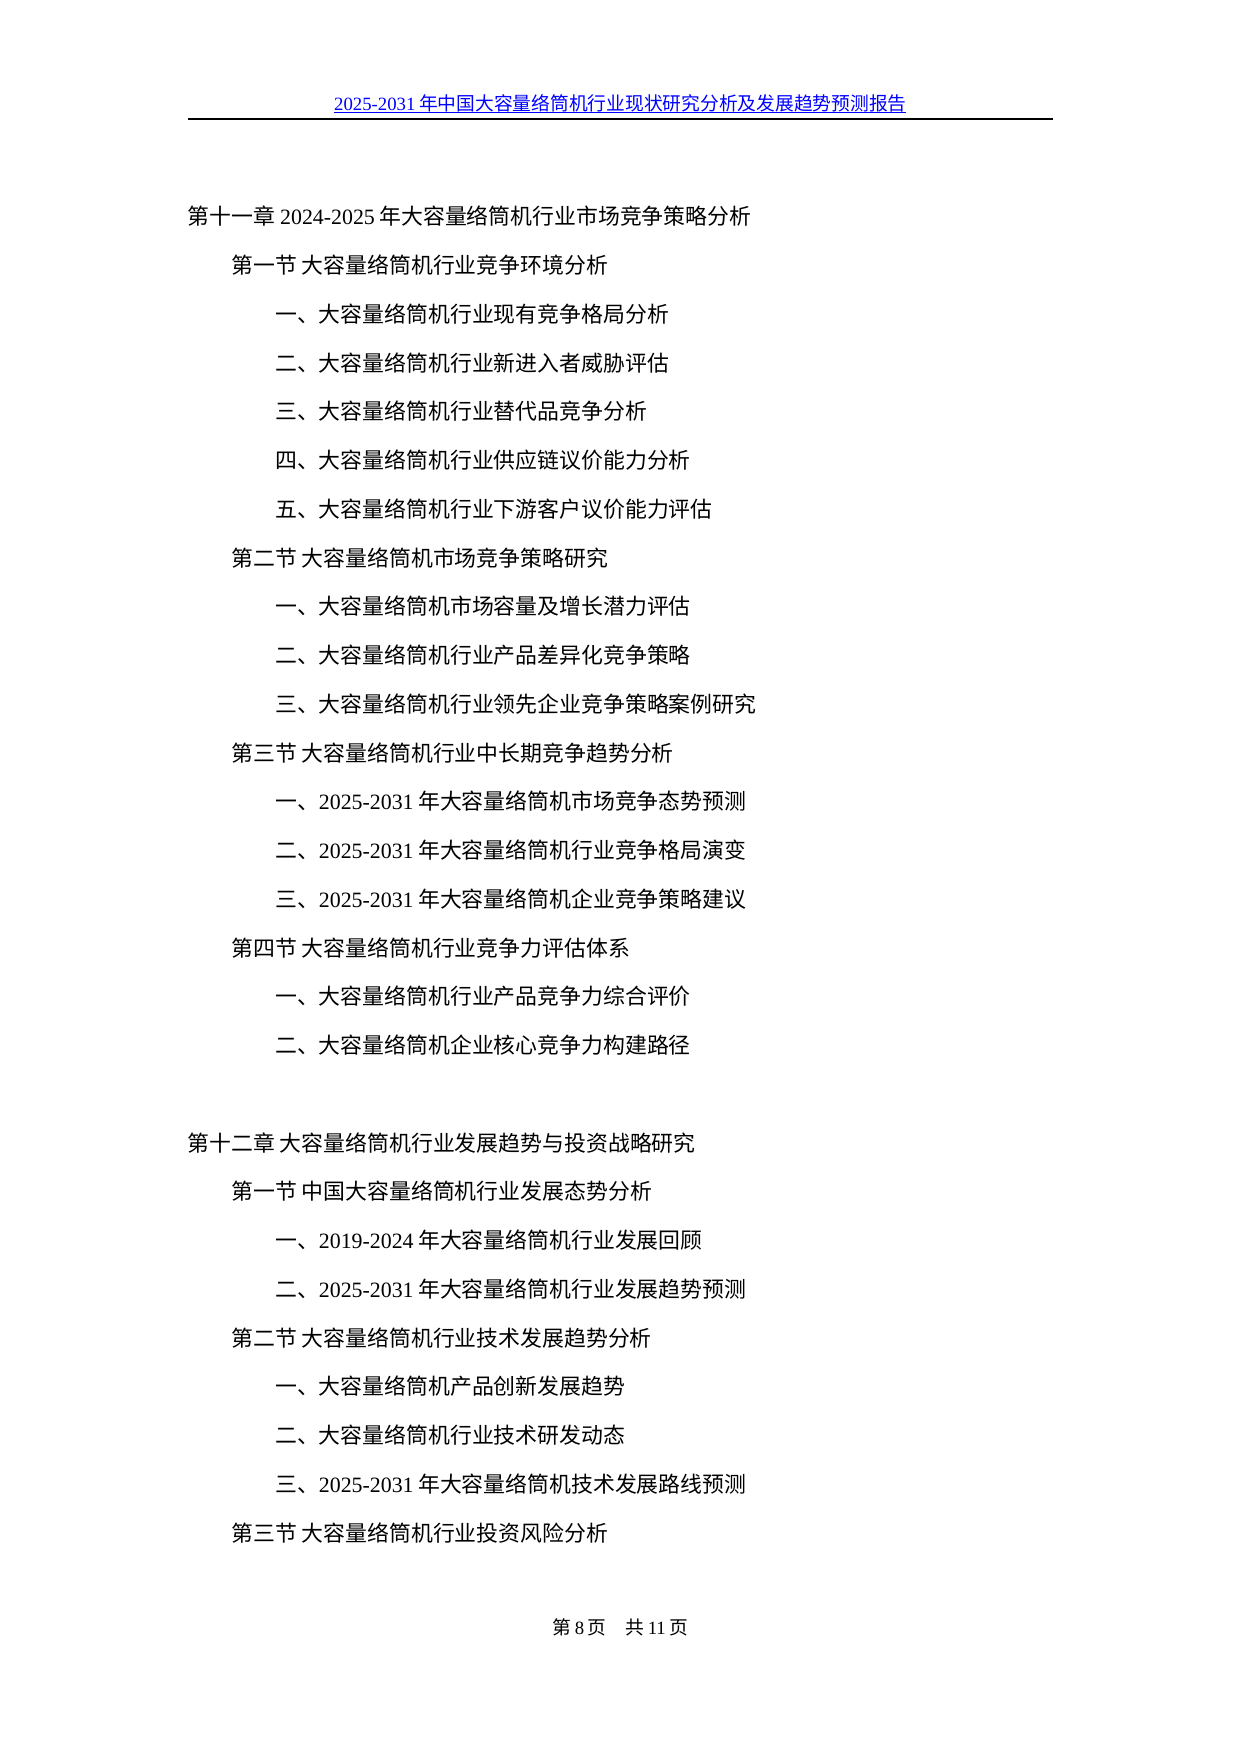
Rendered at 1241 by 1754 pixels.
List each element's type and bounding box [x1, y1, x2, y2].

text [187, 150, 1053, 1548]
